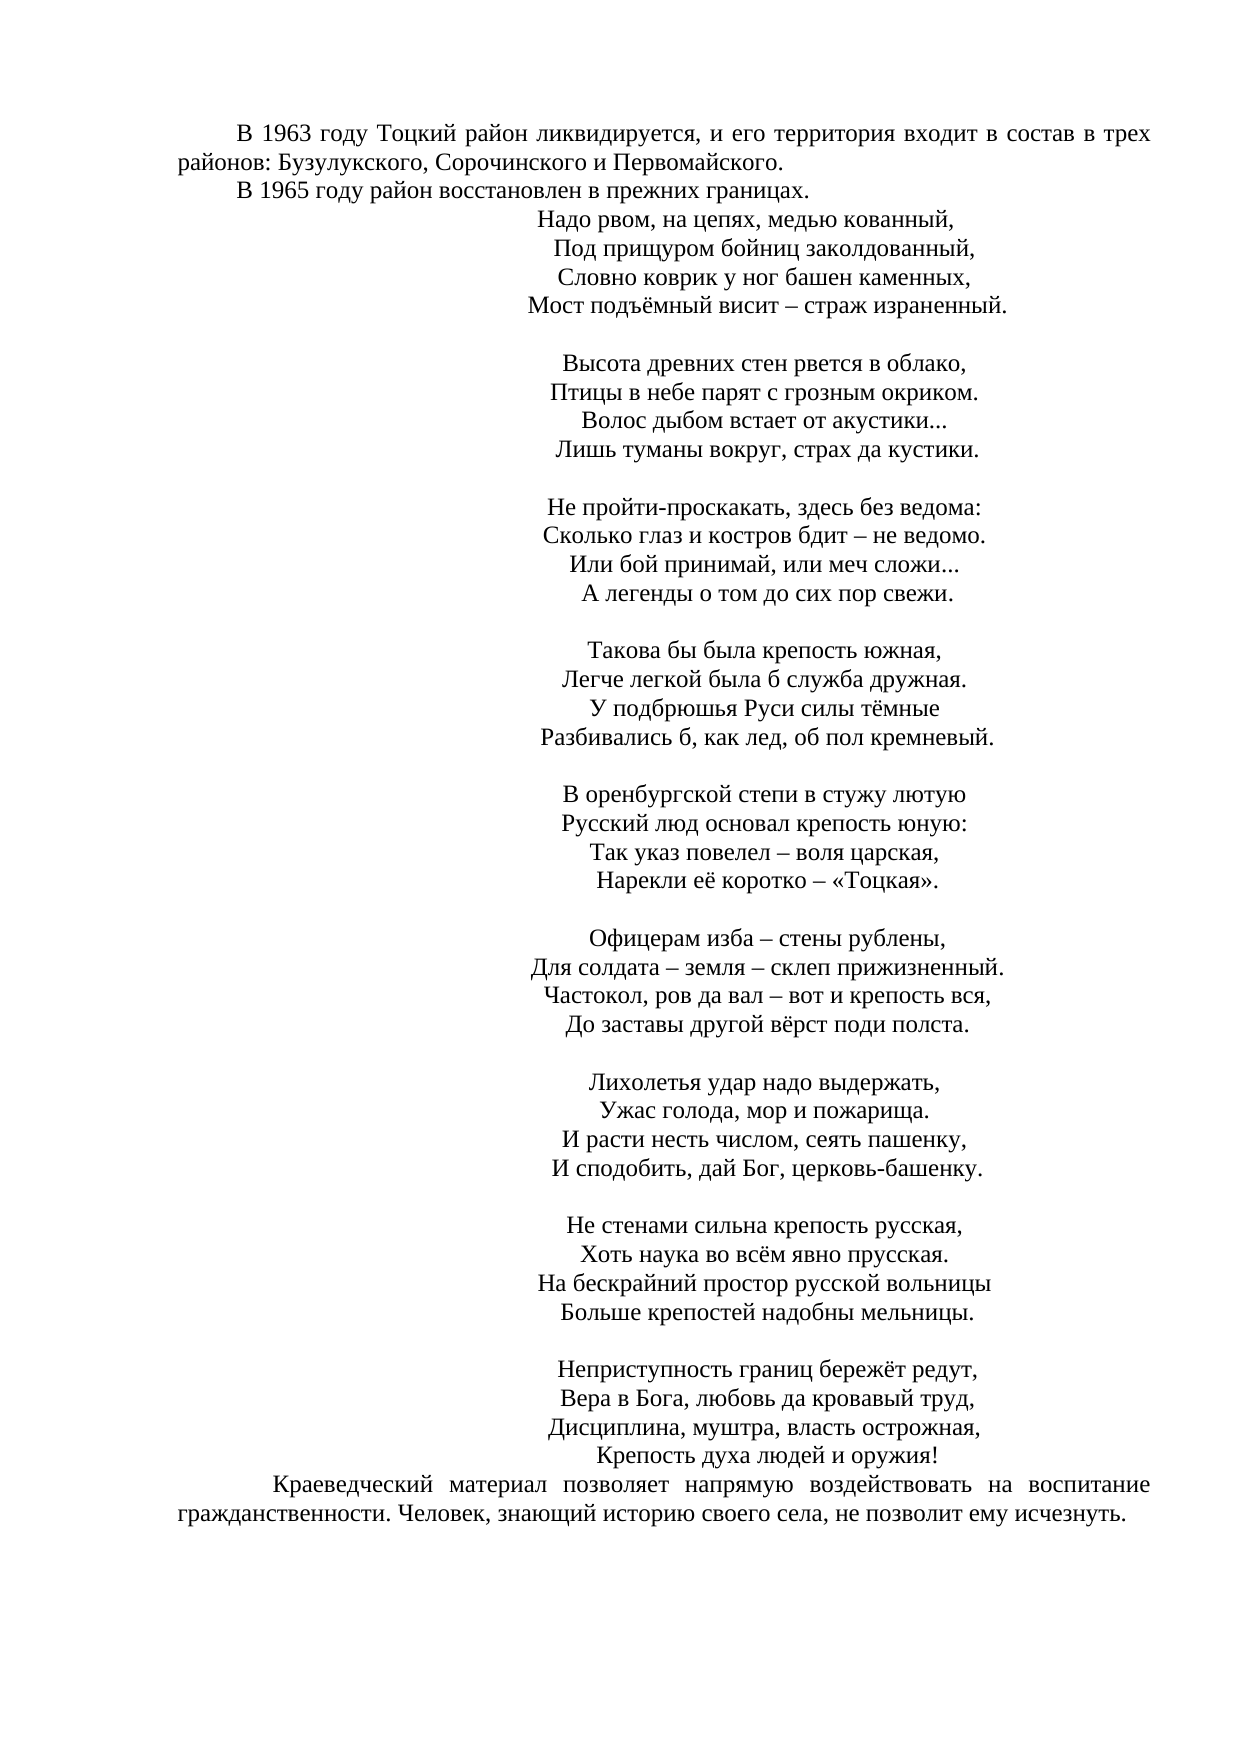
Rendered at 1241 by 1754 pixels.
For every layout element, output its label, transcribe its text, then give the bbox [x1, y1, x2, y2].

text Надо рвом, на цепях, медью кованный, Под прищуром бойниц заколдованный, Словно коврик у ног башен каменных, Мост подъёмный висит – страж израненный. Высота древних стен рвется в облако, Птицы в небе парят с грозным окриком. Волос дыбом встает от акустики... Лишь туманы вокруг, страх да кустики. Не пройти-проскакать, здесь без ведома: Сколько глаз и костров бдит – не ведомо. Или бой принимай, или меч сложи... А легенды о том до сих пор свежи. Такова бы была крепость южная, Легче легкой была б служба дружная. У подбрюшья Руси силы тёмные Разбивались б, как лед, об пол кремневый. В оренбургской степи в стужу лютую Русский люд основал крепость юную: Так указ повелел – воля царская, Нарекли её коротко – «Тоцкая». Офицерам изба – стены рублены, Для солдата – земля – склеп прижизненный. Частокол, ров да вал – вот и крепость вся, До заставы другой вёрст поди полста. Лихолетья удар надо выдержать, Ужас голода, мор и пожарища. И расти несть числом, сеять пашенку, И сподобить, дай Бог, церковь-башенку. Не стенами сильна крепость русская, Хоть наука во всём явно прусская. На бескрайний простор русской вольницы Больше крепостей надобны мельницы. Неприступность границ бережёт редут, Вера в Бога, любовь да кровавый труд, Дисциплина, муштра, власть острожная, Крепость духа людей и оружия! [177, 204, 1152, 1469]
text В 1965 году район восстановлен в прежних границах. [177, 176, 1152, 204]
text В 1963 году Тоцкий район ликвидируется, и его территория входит в состав в трех районов: Бузулукского, Сорочинского и Первомайского. [177, 118, 1152, 176]
text Краеведческий материал позволяет напрямую воздействовать на воспитание гражданственности. Человек, знающий историю своего села, не позволит ему исчезнуть. [177, 1469, 1152, 1527]
